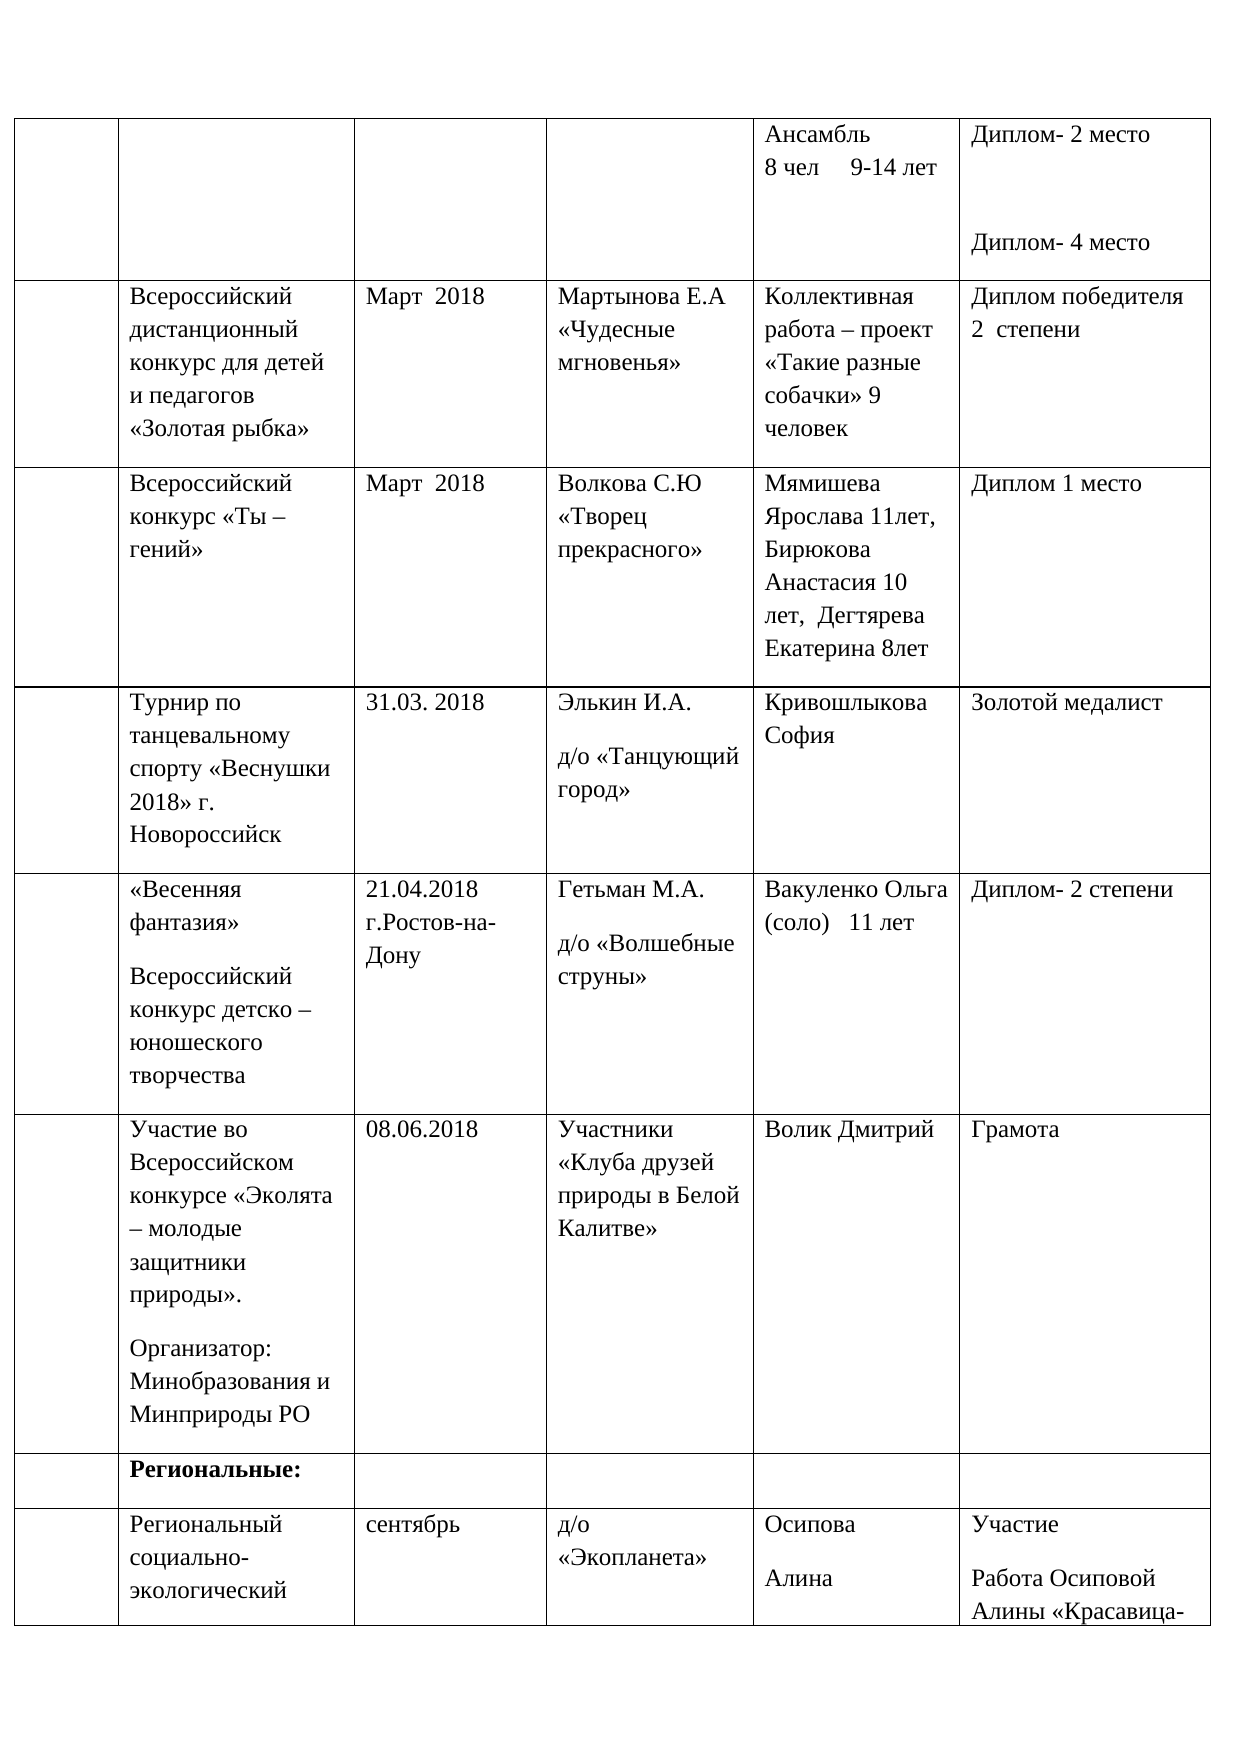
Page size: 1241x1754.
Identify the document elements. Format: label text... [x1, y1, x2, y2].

table_cell Волик Дмитрий [754, 1115, 959, 1453]
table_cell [119, 119, 354, 280]
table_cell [355, 119, 546, 280]
table_cell д/о «Экопланета» [547, 1509, 753, 1624]
table_cell 08.06.2018 [355, 1115, 546, 1453]
table_cell Кривошлыкова София [754, 688, 959, 873]
table_cell Волкова С.Ю «Творец прекрасного» [547, 468, 753, 686]
table_cell Вакуленко Ольга (соло) 11 лет [754, 874, 959, 1113]
table_cell [15, 688, 118, 873]
table_cell сентябрь [355, 1509, 546, 1624]
table_cell [15, 1115, 118, 1453]
table_cell Золотой медалист [960, 688, 1210, 873]
table_cell Всероссийский конкурс «Ты – гений» [119, 468, 354, 686]
table_cell Гетьман М.А. д/о «Волшебные струны» [547, 874, 753, 1113]
table_cell Всероссийский дистанционный конкурс для детей и педагогов «Золотая рыбка» [119, 281, 354, 467]
table_cell [15, 281, 118, 467]
table_cell Диплом 1 место [960, 468, 1210, 686]
table_cell [15, 1454, 118, 1508]
table_cell Участие во Всероссийском конкурсе «Эколята – молодые защитники природы». Организатор: Минобразования и Минприроды РО [119, 1115, 354, 1453]
table_cell 21.04.2018 г.Ростов-на-Дону [355, 874, 546, 1113]
table_cell [15, 874, 118, 1113]
table_cell Мямишева Ярослава 11лет, Бирюкова Анастасия 10 лет, Дегтярева Екатерина 8лет [754, 468, 959, 686]
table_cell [119, 1509, 354, 1624]
table_cell [15, 119, 118, 280]
table_cell Коллективная работа – проект «Такие разные собачки» 9 человек [754, 281, 959, 467]
table_cell «Весенняя фантазия» Всероссийский конкурс детско – юношеского творчества [119, 874, 354, 1113]
table_cell Турнир по танцевальному спорту «Веснушки 2018» г. Новороссийск [119, 688, 354, 873]
table_cell Диплом- 2 степени [960, 874, 1210, 1113]
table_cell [754, 119, 959, 280]
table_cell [754, 1509, 959, 1624]
table_cell [547, 1454, 753, 1508]
table_cell Март 2018 [355, 281, 546, 467]
table_cell [355, 1454, 546, 1508]
table_cell Мартынова Е.А «Чудесные мгновенья» [547, 281, 753, 467]
table_cell Участники «Клуба друзей природы в Белой Калитве» [547, 1115, 753, 1453]
table_cell Элькин И.А. д/о «Танцующий город» [547, 688, 753, 873]
table_cell 31.03. 2018 [355, 688, 546, 873]
table_cell Региональные: [119, 1454, 354, 1508]
table_cell [15, 1509, 118, 1624]
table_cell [960, 119, 1210, 280]
table_cell Диплом победителя 2 степени [960, 281, 1210, 467]
table_cell [754, 1454, 959, 1508]
table_cell [15, 468, 118, 686]
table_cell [960, 1509, 1210, 1624]
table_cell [547, 119, 753, 280]
table_cell Март 2018 [355, 468, 546, 686]
table_cell Грамота [960, 1115, 1210, 1453]
table_cell [960, 1454, 1210, 1508]
